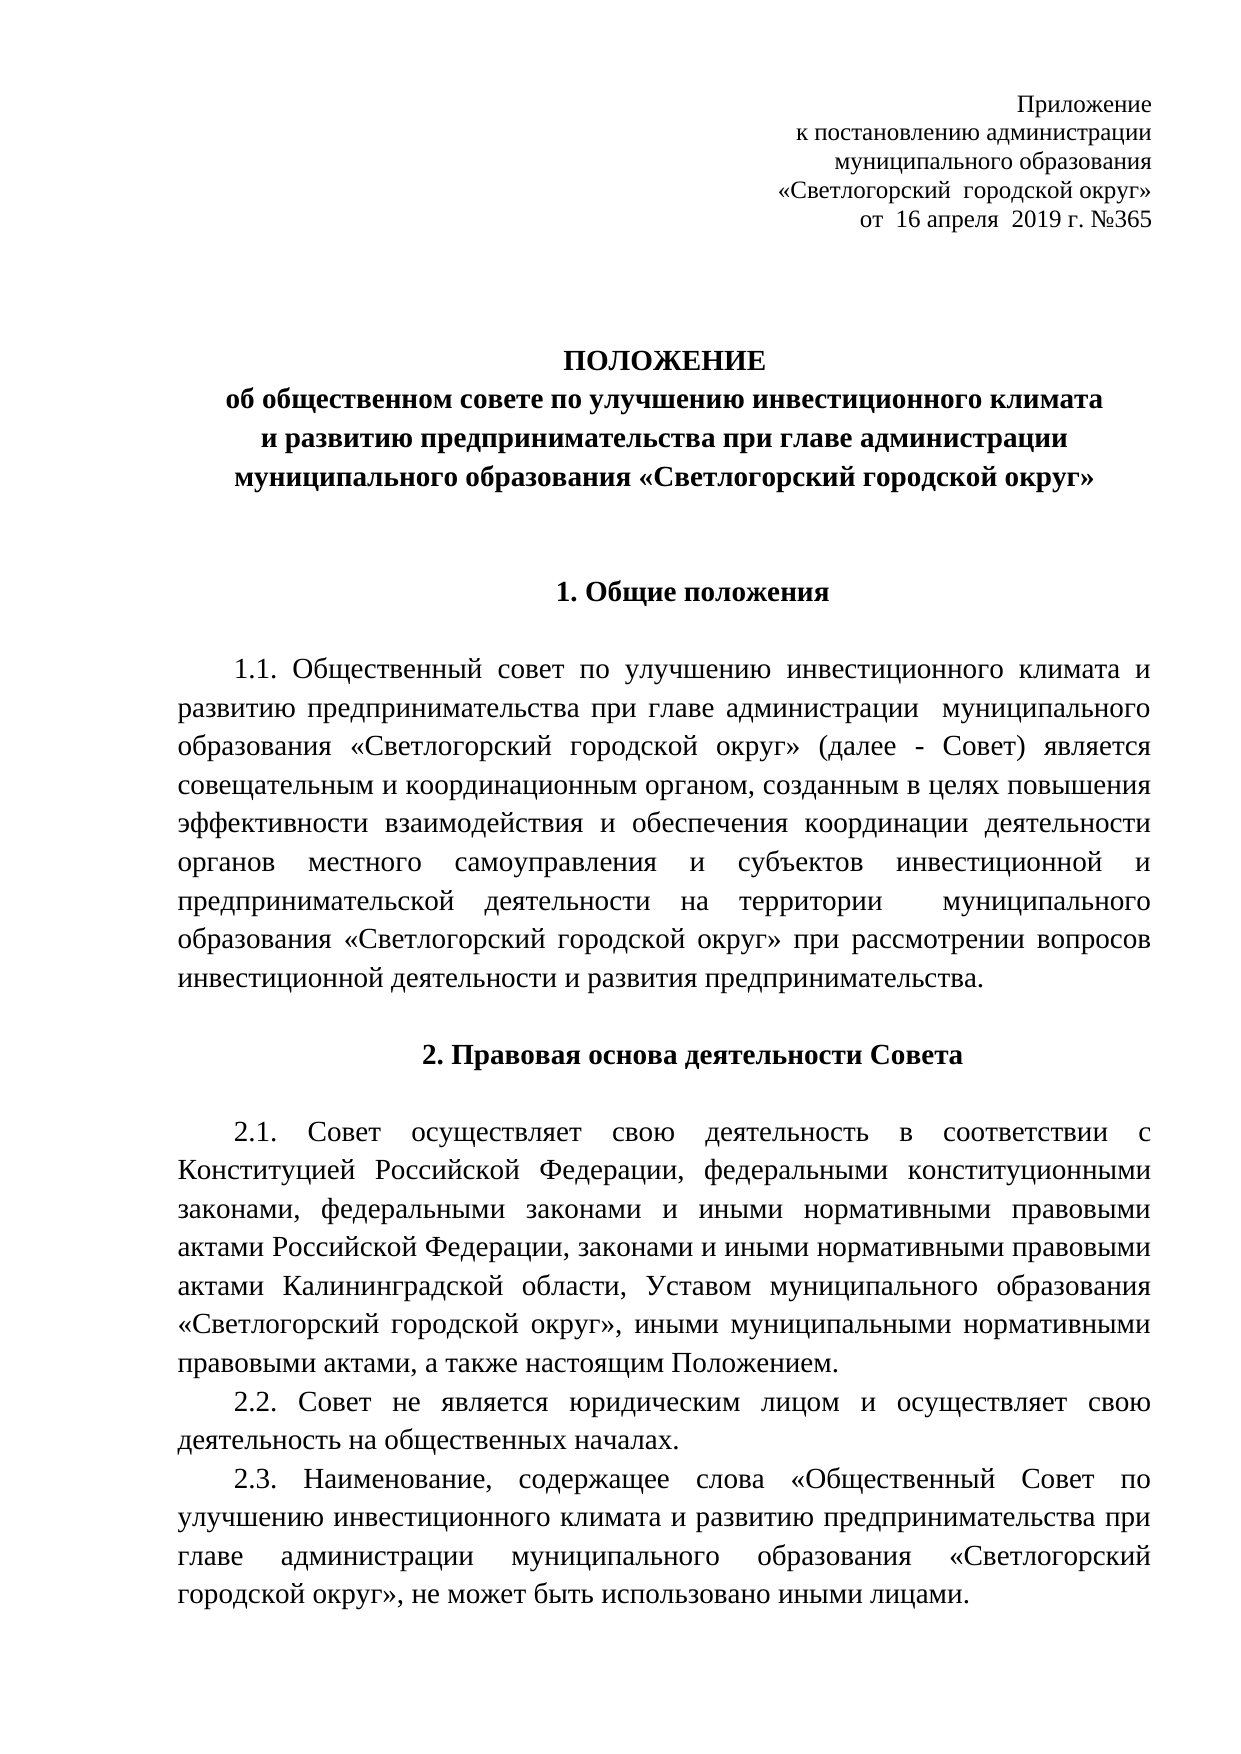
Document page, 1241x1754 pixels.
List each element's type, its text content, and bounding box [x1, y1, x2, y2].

text 2. Правовая основа деятельности Совета [177, 1037, 1152, 1070]
text 2.3. Наименование, содержащее слова «Общественный Совет по улучшению инвестиционного климата и развитию предпринимательства при главе администрации муниципального образования «Светлогорский городской округ», не может быть использовано иными лицами. [177, 1461, 1152, 1610]
text муниципального образования [177, 146, 1152, 175]
text «Светлогорский городской округ» [177, 175, 1152, 204]
text Приложение [177, 89, 1152, 117]
text 1.1. Общественный совет по улучшению инвестиционного климата и развитию предпринимательства при главе администрации муниципального образования «Светлогорский городской округ» (далее - Совет) является совещательным и координационным органом, созданным в целях повышения эффективности взаимодействия и обеспечения координации деятельности органов местного самоуправления и субъектов инвестиционной и предпринимательской деятельности на территории муниципального образования «Светлогорский городской округ» при рассмотрении вопросов инвестиционной деятельности и развития предпринимательства. [177, 651, 1152, 993]
text к постановлению администрации [177, 117, 1152, 146]
text об общественном совете по улучшению инвестиционного климата [177, 382, 1152, 415]
text 1. Общие положения [177, 574, 1152, 608]
text 2.2. Совет не является юридическим лицом и осуществляет свою деятельность на общественных началах. [177, 1384, 1152, 1456]
text 2.1. Совет осуществляет свою деятельность в соответствии с Конституцией Российской Федерации, федеральными конституционными законами, федеральными законами и иными нормативными правовыми актами Российской Федерации, законами и иными нормативными правовыми актами Калининградской области, Уставом муниципального образования «Светлогорский городской округ», иными муниципальными нормативными правовыми актами, а также настоящим Положением. [177, 1114, 1152, 1379]
text ПОЛОЖЕНИЕ [177, 343, 1152, 377]
text муниципального образования «Светлогорский городской округ» [177, 459, 1152, 492]
text от 16 апреля 2019 г. №365 [177, 204, 1152, 232]
text и развитию предпринимательства при главе администрации [177, 420, 1152, 454]
